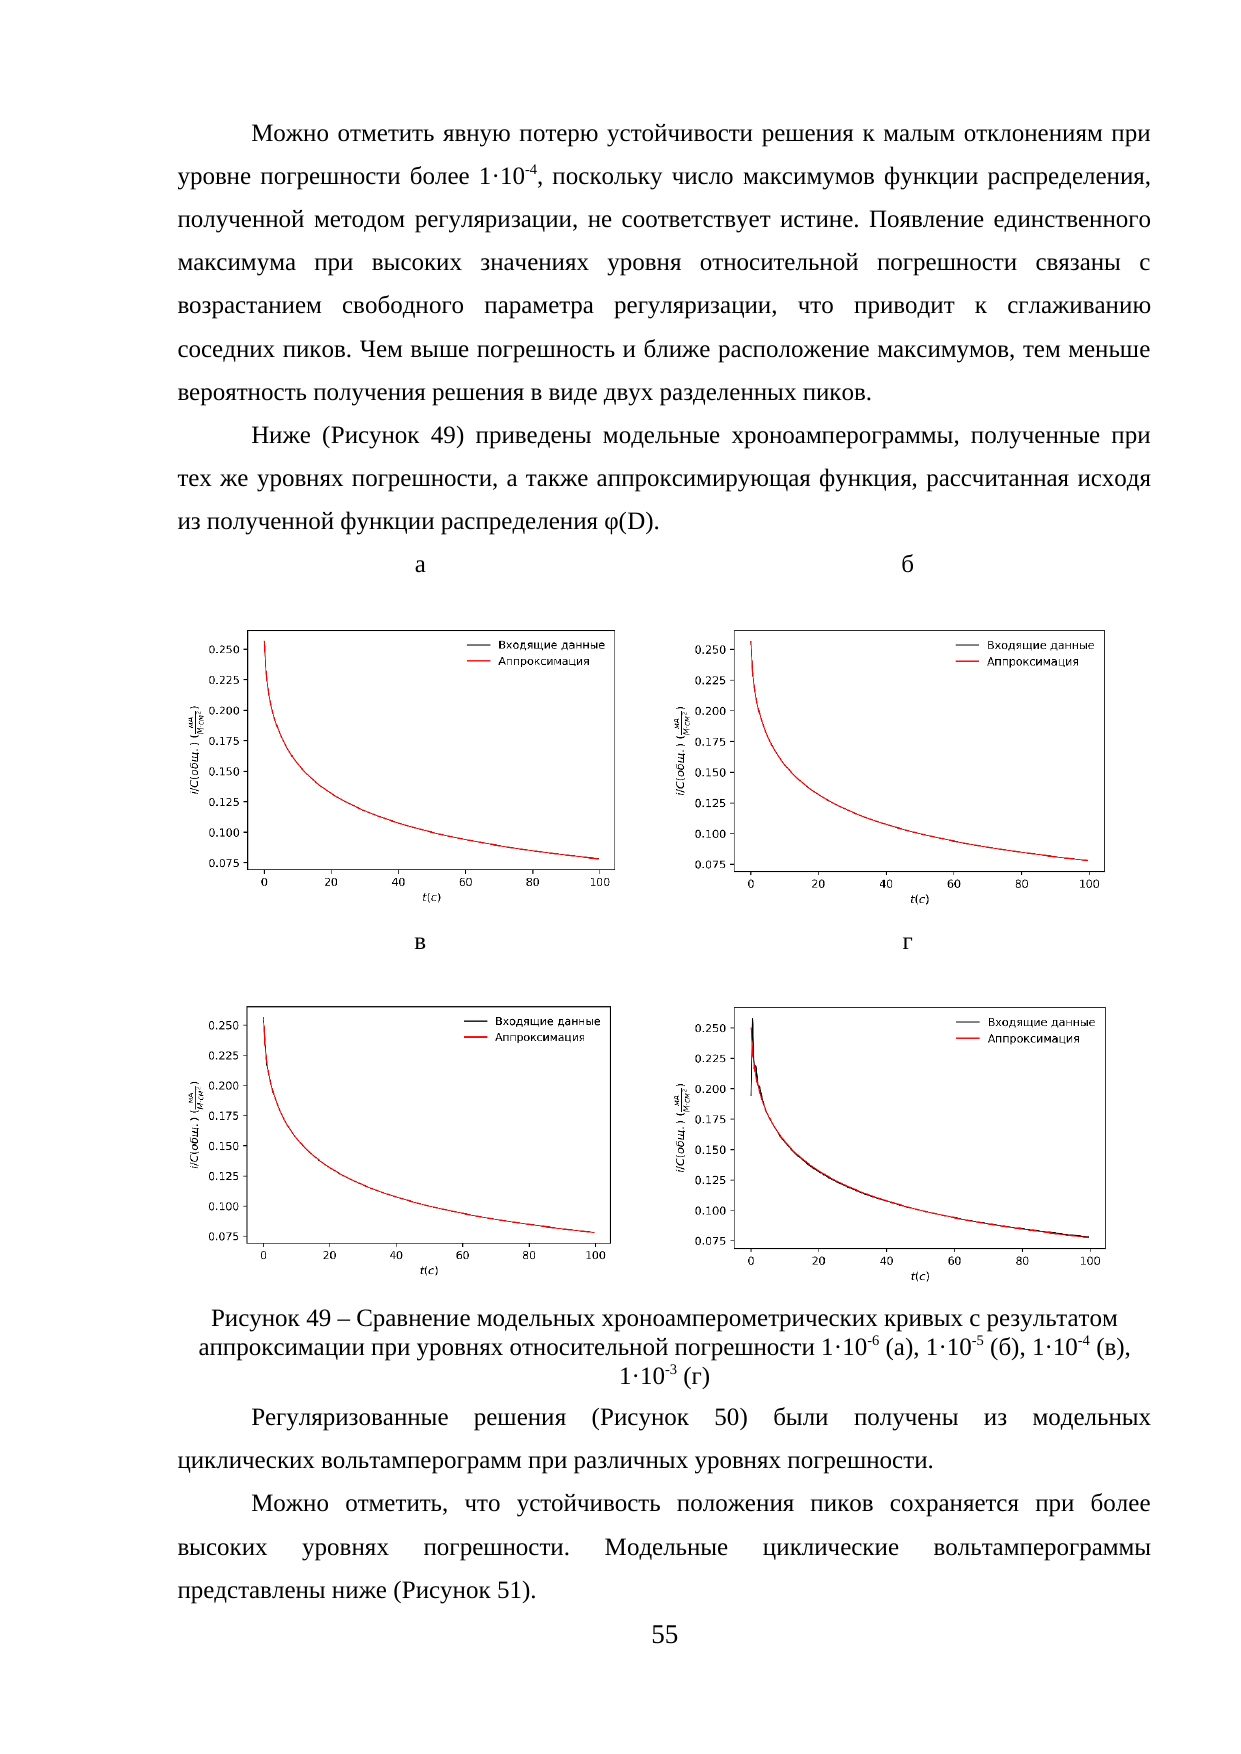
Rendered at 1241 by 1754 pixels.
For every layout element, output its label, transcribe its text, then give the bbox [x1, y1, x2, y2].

text Ниже (Рисунок 49) приведены модельные хроноамперограммы, полученные при тех же уровнях погрешности, а также аппроксимирующая функция, рассчитанная исходя из полученной функции распределения φ(D). [177, 420, 1152, 535]
picture [188, 592, 662, 909]
table_cell в [177, 926, 663, 1303]
picture [188, 969, 657, 1282]
table_header а [177, 549, 663, 926]
picture [674, 969, 1152, 1288]
table_cell г [663, 926, 1152, 1303]
text Рисунок 49 – Сравнение модельных хроноамперометрических кривых с результатом аппроксимации при уровнях относительной погрешности 1·10-6 (а), 1·10-5 (б), 1·10-4 (в), 1·10-3 (г) [177, 1303, 1152, 1390]
text Можно отметить, что устойчивость положения пиков сохраняется при более высоких уровнях погрешности. Модельные циклические вольтамперограммы представлены ниже (Рисунок 51). [177, 1488, 1152, 1603]
picture [674, 592, 1152, 911]
text Можно отметить явную потерю устойчивости решения к малым отклонениям при уровне погрешности более 1·10-4, поскольку число максимумов функции распределения, полученной методом регуляризации, не соответствует истине. Появление единственного максимума при высоких значениях уровня относительной погрешности связаны с возрастанием свободного параметра регуляризации, что приводит к сглаживанию соседних пиков. Чем выше погрешность и ближе расположение максимумов, тем меньше вероятность получения решения в виде двух разделенных пиков. [177, 118, 1152, 406]
table_header б [663, 549, 1152, 926]
text Регуляризованные решения (Рисунок 50) были получены из модельных циклических вольтамперограмм при различных уровнях погрешности. [177, 1402, 1152, 1474]
